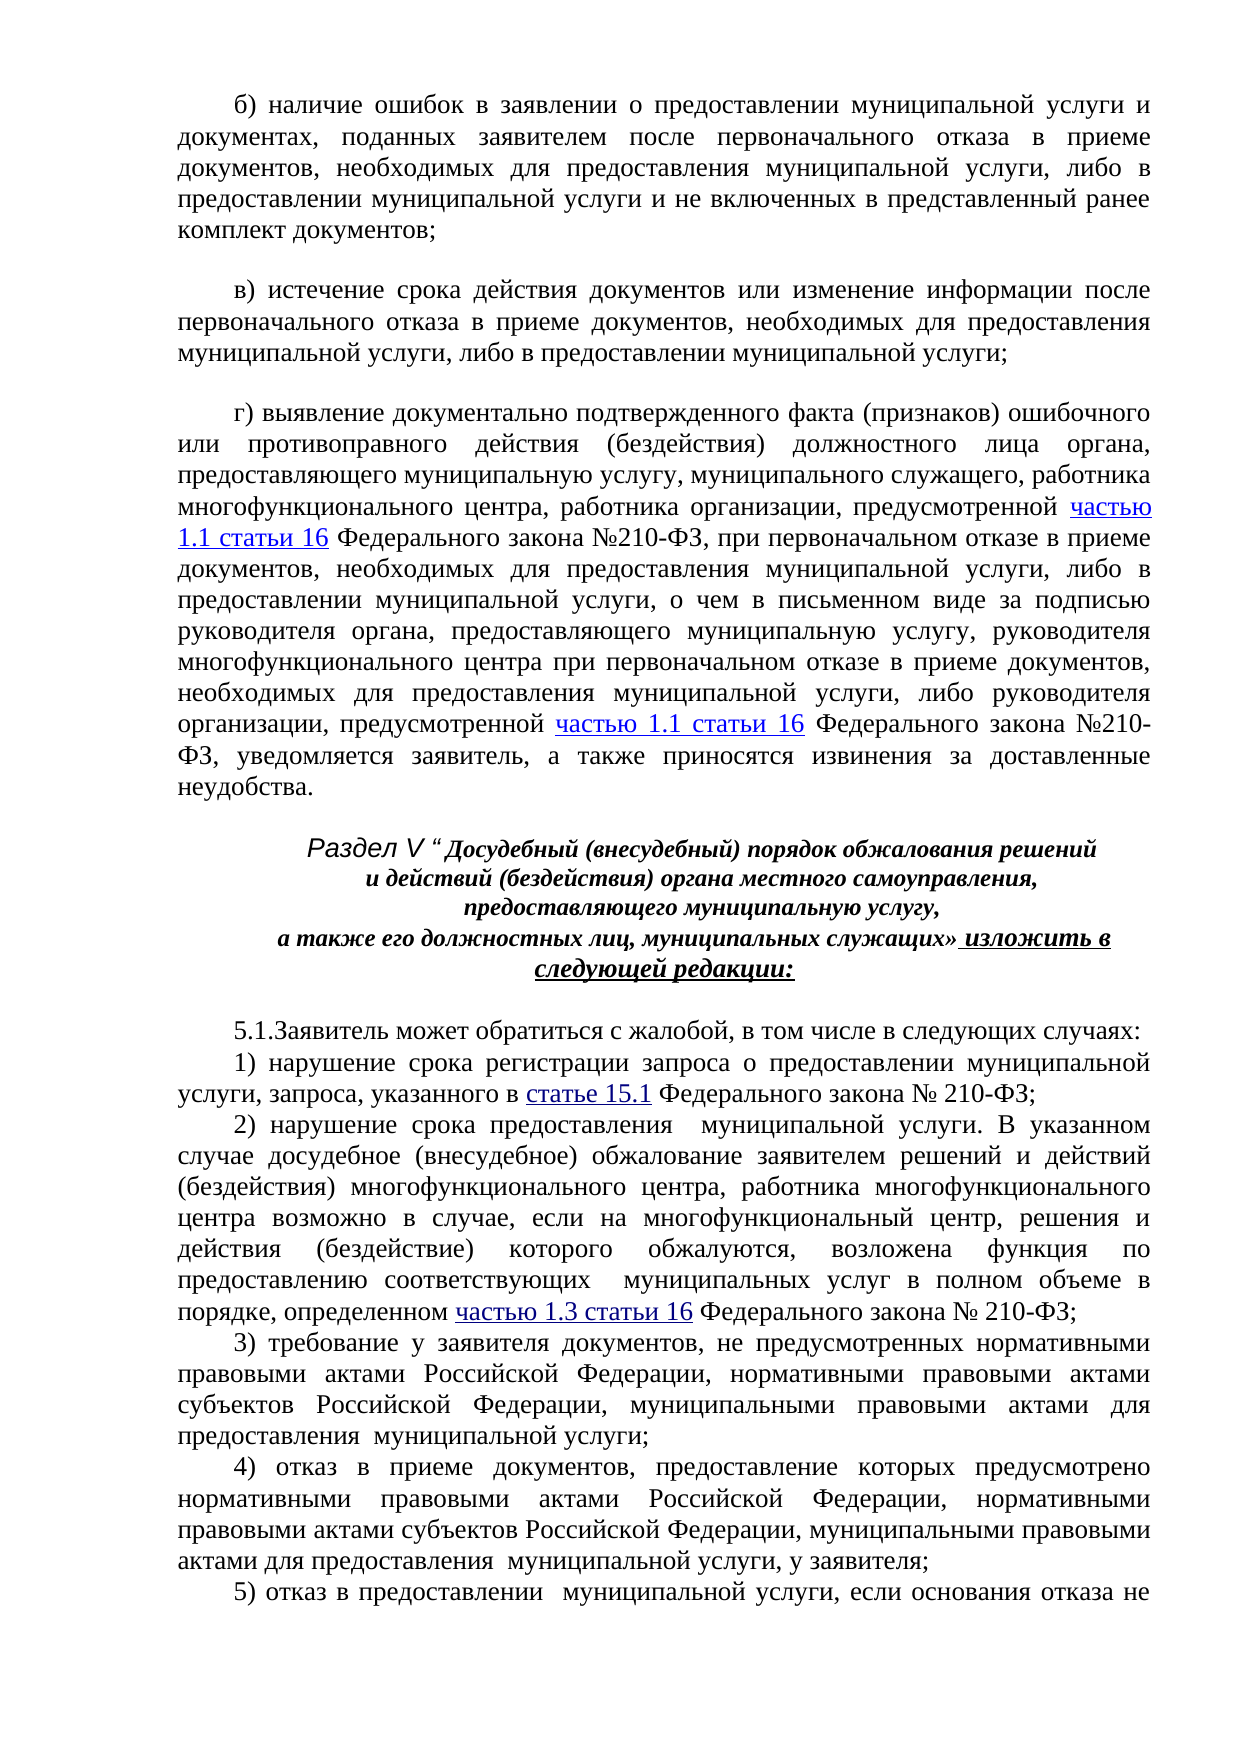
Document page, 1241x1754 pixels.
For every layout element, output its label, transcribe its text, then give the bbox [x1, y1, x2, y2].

text б) наличие ошибок в заявлении о предоставлении муниципальной услуги и документах, поданных заявителем после первоначального отказа в приеме документов, необходимых для предоставления муниципальной услуги, либо в предоставлении муниципальной услуги и не включенных в представленный ранее комплект документов; [177, 89, 1152, 244]
text 1) нарушение срока регистрации запроса о предоставлении муниципальной услуги, запроса, указанного в статье 15.1 Федерального закона № 210-ФЗ; [177, 1046, 1152, 1108]
text Раздел V “ Досудебный (внесудебный) порядок обжалования решений [177, 832, 1152, 863]
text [177, 1575, 1152, 1606]
text в) истечение срока действия документов или изменение информации после первоначального отказа в приеме документов, необходимых для предоставления муниципальной услуги, либо в предоставлении муниципальной услуги; [177, 273, 1152, 367]
text а также его должностных лиц, муниципальных служащих» изложить в следующей редакции: [177, 921, 1152, 983]
text 3) требование у заявителя документов, не предусмотренных нормативными правовыми актами Российской Федерации, нормативными правовыми актами субъектов Российской Федерации, муниципальными правовыми актами для предоставления муниципальной услуги; [177, 1326, 1152, 1451]
text предоставляющего муниципальную услугу, [177, 892, 1152, 921]
text г) выявление документально подтвержденного факта (признаков) ошибочного или противоправного действия (бездействия) должностного лица органа, предоставляющего муниципальную услугу, муниципального служащего, работника многофункционального центра, работника организации, предусмотренной частью 1.1 статьи 16 Федерального закона №210-ФЗ, при первоначальном отказе в приеме документов, необходимых для предоставления муниципальной услуги, либо в предоставлении муниципальной услуги, о чем в письменном виде за подписью руководителя органа, предоставляющего муниципальную услугу, руководителя многофункционального центра при первоначальном отказе в приеме документов, необходимых для предоставления муниципальной услуги, либо руководителя организации, предусмотренной частью 1.1 статьи 16 Федерального закона №210-ФЗ, уведомляется заявитель, а также приносятся извинения за доставленные неудобства. [177, 396, 1152, 801]
text 5.1.Заявитель может обратиться с жалобой, в том числе в следующих случаях: [177, 1014, 1152, 1046]
text и действий (бездействия) органа местного самоуправления, [177, 863, 1152, 892]
text 2) нарушение срока предоставления муниципальной услуги. В указанном случае досудебное (внесудебное) обжалование заявителем решений и действий (бездействия) многофункционального центра, работника многофункционального центра возможно в случае, если на многофункциональный центр, решения и действия (бездействие) которого обжалуются, возложена функция по предоставлению соответствующих муниципальных услуг в полном объеме в порядке, определенном частью 1.3 статьи 16 Федерального закона № 210-ФЗ; [177, 1108, 1152, 1326]
text 4) отказ в приеме документов, предоставление которых предусмотрено нормативными правовыми актами Российской Федерации, нормативными правовыми актами субъектов Российской Федерации, муниципальными правовыми актами для предоставления муниципальной услуги, у заявителя; [177, 1451, 1152, 1575]
